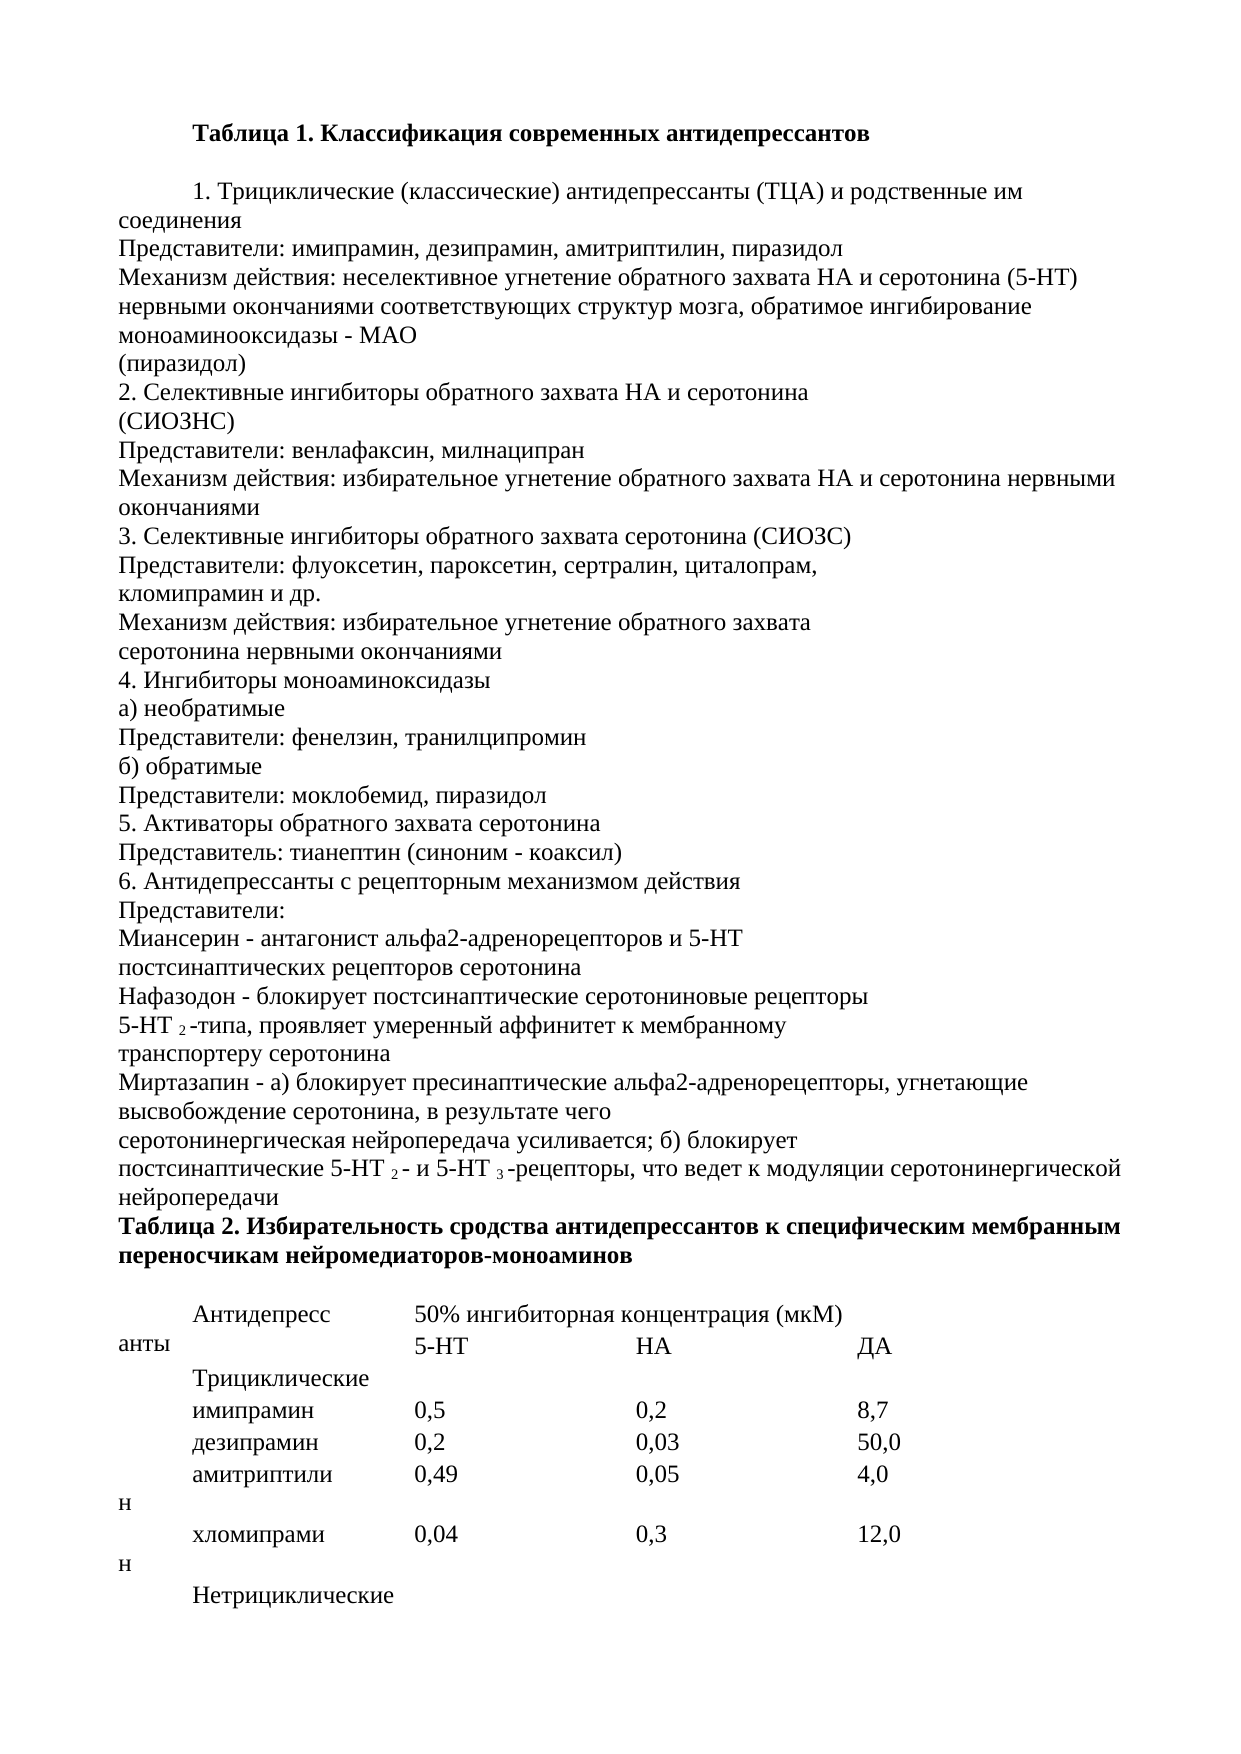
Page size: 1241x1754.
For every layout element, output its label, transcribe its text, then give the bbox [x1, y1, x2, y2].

text Таблица 1. Классификация современных антидепрессантов [118, 118, 1152, 147]
table_cell 12,0 [782, 1518, 1004, 1578]
table_cell 0,49 [339, 1457, 560, 1518]
table_cell НА [560, 1330, 782, 1361]
table_cell 0,3 [560, 1518, 782, 1578]
table_cell 5-НТ [339, 1330, 560, 1361]
table_cell 0,05 [560, 1457, 782, 1518]
table_cell 0,2 [560, 1393, 782, 1425]
table_cell 0,2 [339, 1425, 560, 1457]
table_cell 0,03 [560, 1425, 782, 1457]
table_cell Трициклические [117, 1361, 1004, 1393]
table_cell дезипрамин [117, 1425, 339, 1457]
text 1. Трициклические (классические) антидепрессанты (ТЦА) и родственные им соединения Представители: имипрамин, дезипрамин, амитриптилин, пиразидол Механизм действия: неселективное угнетение обратного захвата НА и серотонина (5-HT) нервными окончаниями соответствующих структур мозга, обратимое ингибирование моноаминооксидазы - МАО (пиразидол) 2. Селективные ингибиторы обратного захвата НА и серотонина (СИОЗНС) Представители: венлафаксин, милнаципран Механизм действия: избирательное угнетение обратного захвата НА и серотонина нервными окончаниями 3. Селективные ингибиторы обратного захвата серотонина (СИОЗС) Представители: флуоксетин, пароксетин, сертралин, циталопрам, кломипрамин и др. Механизм действия: избирательное угнетение обратного захвата серотонина нервными окончаниями 4. Ингибиторы моноаминоксидазы а) необратимые Представители: фенелзин, транилципромин б) обратимые Представители: моклобемид, пиразидол 5. Активаторы обратного захвата серотонина Представитель: тианептин (синоним - коаксил) 6. Антидепрессанты с рецепторным механизмом действия Представители: Миансерин - антагонист альфа2-адренорецепторов и 5-HT постсинаптических рецепторов серотонина Нафазодон - блокирует постсинаптические серотониновые рецепторы 5-HT 2 -типа, проявляет умеренный аффинитет к мембранному транспортеру серотонина Миртазапин - а) блокирует пресинаптические альфа2-адренорецепторы, угнетающие высвобождение серотонина, в результате чего серотонинергическая нейропередача усиливается; б) блокирует постсинаптические 5-HT 2 - и 5-HT 3 -рецепторы, что ведет к модуляции серотонинергической нейропередачи Таблица 2. Избирательность сродства антидепрессантов к специфическим мембранным переносчикам нейромедиаторов-моноаминов [118, 176, 1152, 1268]
table_cell 4,0 [782, 1457, 1004, 1518]
table_cell амитриптилин [117, 1457, 339, 1518]
table_header Антидепрессанты [117, 1298, 339, 1361]
table_cell Нетрициклические [117, 1578, 1004, 1610]
table_cell хломипрамин [117, 1518, 339, 1578]
table_cell 8,7 [782, 1393, 1004, 1425]
table_cell ДА [782, 1330, 1004, 1361]
table_cell 0,04 [339, 1518, 560, 1578]
table_cell 0,5 [339, 1393, 560, 1425]
table_cell имипрамин [117, 1393, 339, 1425]
table_header 50% ингибиторная концентрация (мкМ) [339, 1298, 1004, 1329]
table_cell 50,0 [782, 1425, 1004, 1457]
